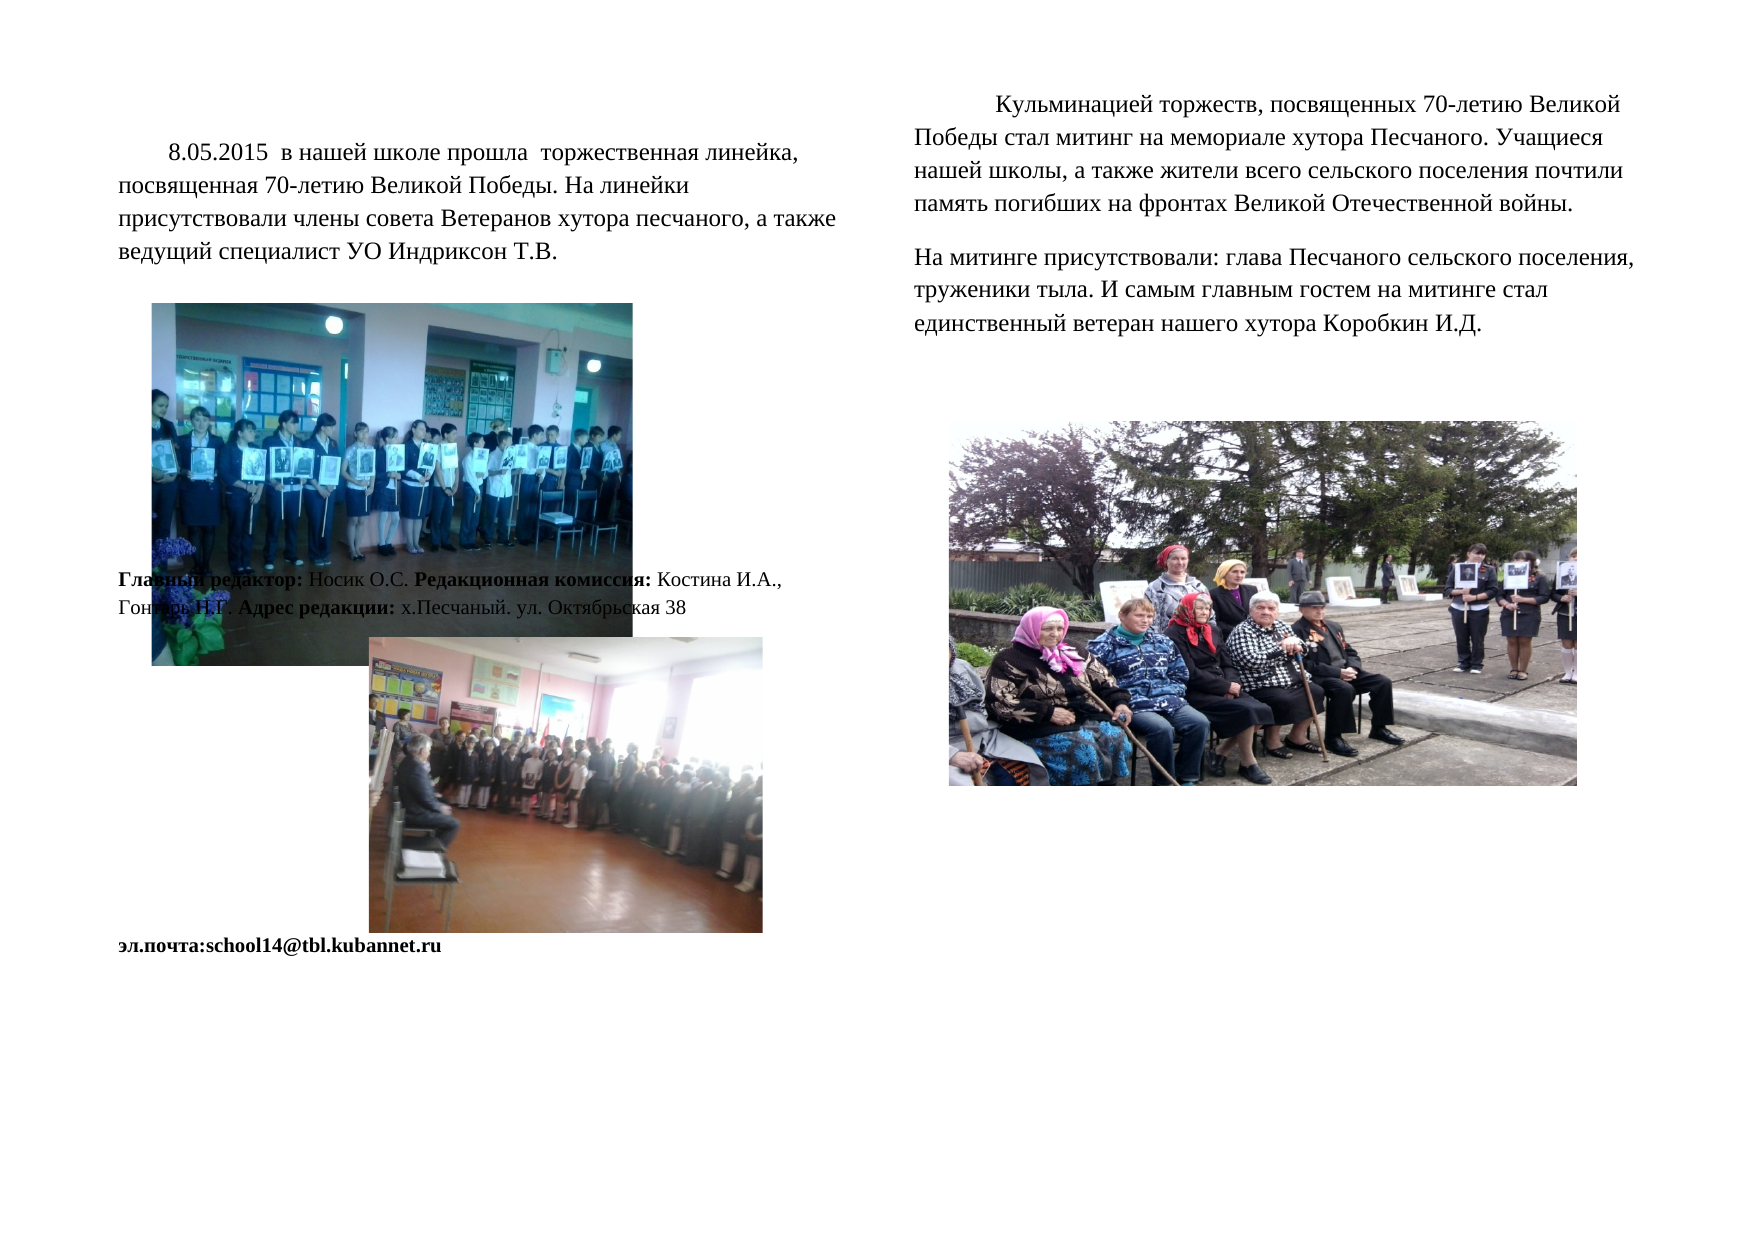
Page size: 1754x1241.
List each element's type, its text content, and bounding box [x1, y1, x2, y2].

text 8.05.2015 в нашей школе прошла торжественная линейка, посвященная 70-летию Великой Победы. На линейки присутствовали члены совета Ветеранов хутора песчаного, а также ведущий специалист УО Индриксон Т.В. [118, 137, 840, 298]
picture [151, 303, 633, 567]
picture [368, 637, 763, 933]
text На митинге присутствовали: глава Песчаного сельского поселения, труженики тыла. И самым главным гостем на митинге стал единственный ветеран нашего хутора Коробкин И.Д. [914, 242, 1636, 336]
text Кульминацией торжеств, посвященных 70-летию Великой Победы стал митинг на мемориале хутора Песчаного. Учащиеся нашей школы, а также жители всего сельского поселения почтили память погибших на фронтах Великой Отечественной войны. [914, 89, 1636, 216]
picture [948, 421, 1577, 786]
